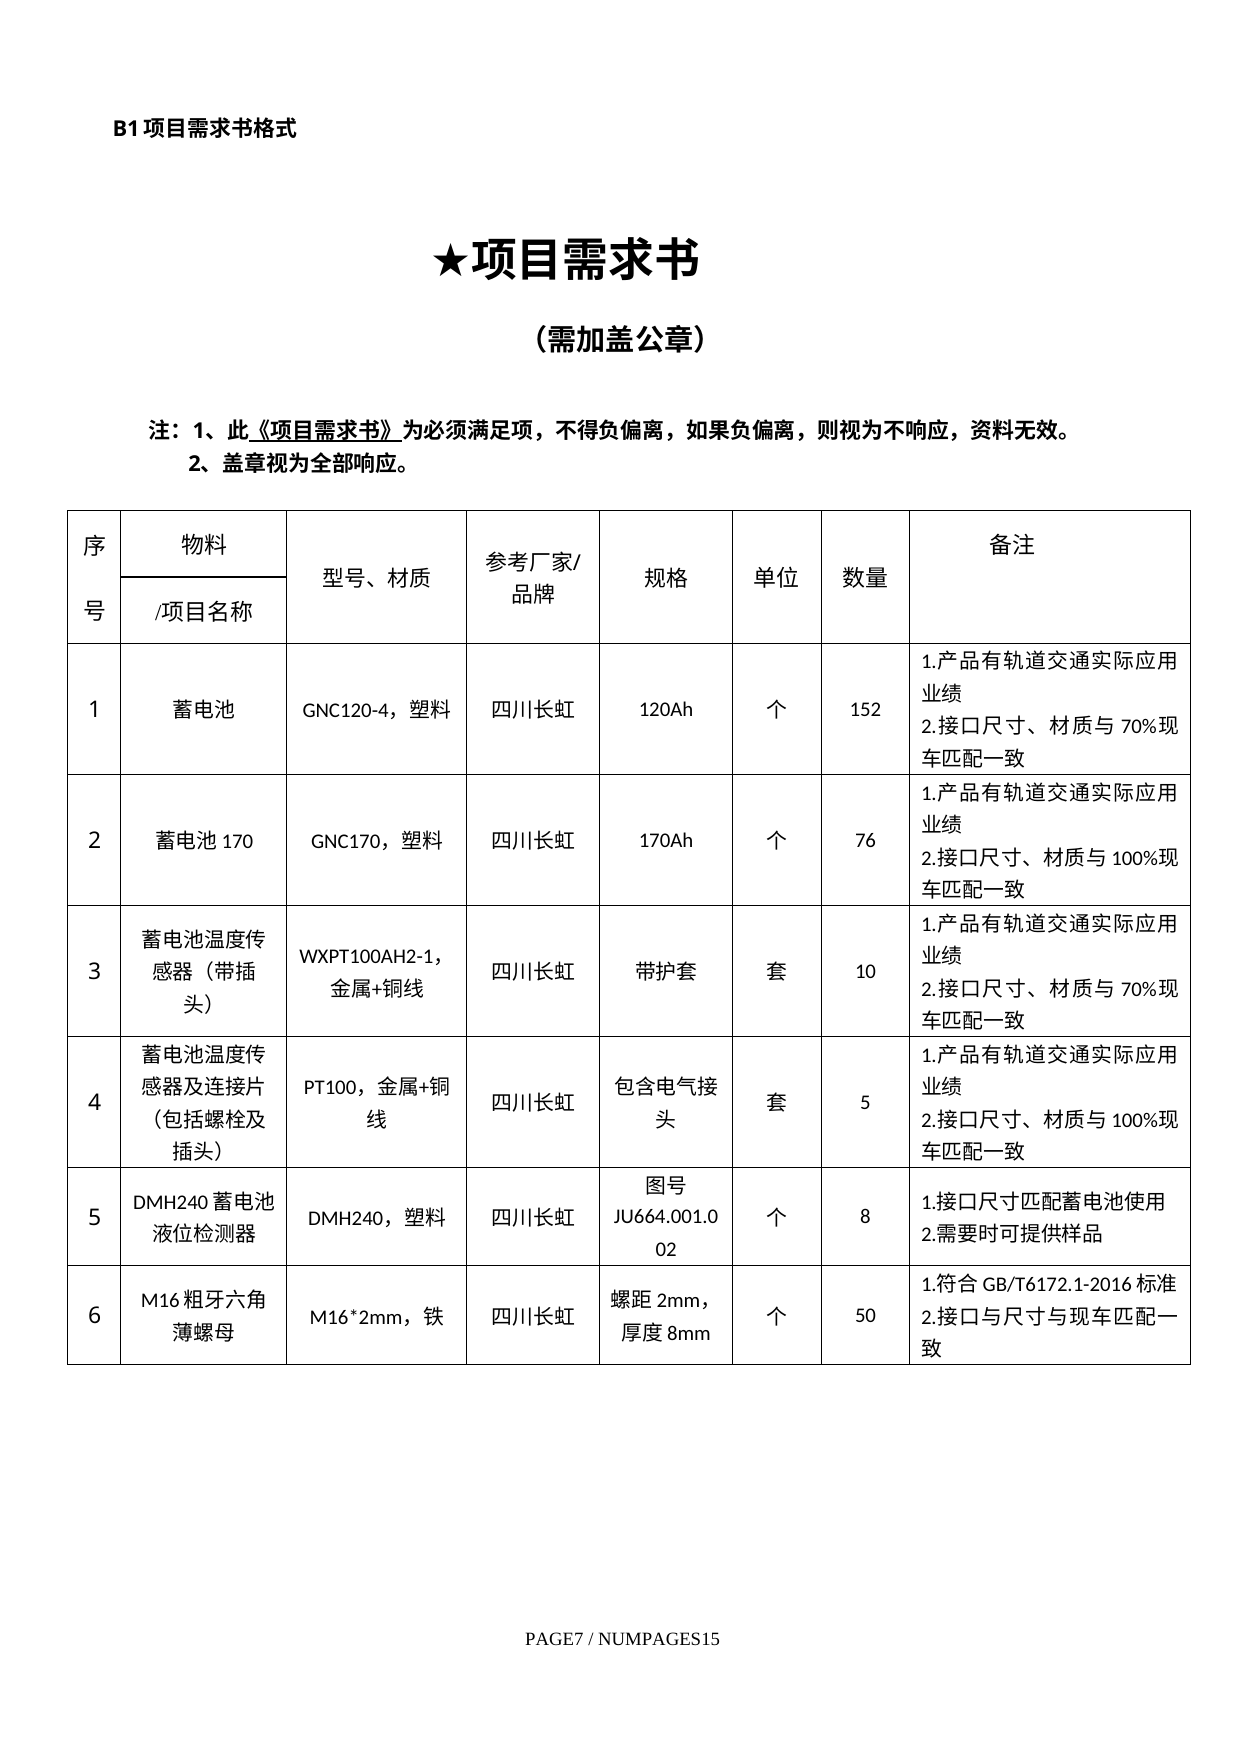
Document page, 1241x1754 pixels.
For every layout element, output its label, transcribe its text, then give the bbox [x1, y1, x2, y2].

table_cell 蓄电池 [121, 644, 286, 773]
table_cell 5 [68, 1168, 120, 1265]
table_cell 1.产品有轨道交通实际应用业绩 2.接口尺寸、材质与70%现车匹配一致 [910, 644, 1190, 773]
table_cell 1.符合GB/T6172.1-2016标准 2.接口与尺寸与现车匹配一致 [910, 1266, 1190, 1364]
table_cell 个 [733, 644, 821, 773]
table_cell 1.产品有轨道交通实际应用业绩 2.接口尺寸、材质与70%现车匹配一致 [910, 906, 1190, 1036]
table_cell 152 [822, 644, 909, 773]
table_cell 四川长虹 [467, 906, 599, 1036]
table_cell DMH240，塑料 [287, 1168, 466, 1265]
table_cell 1.产品有轨道交通实际应用业绩 2.接口尺寸、材质与100%现车匹配一致 [910, 1037, 1190, 1167]
table_cell GNC120-4，塑料 [287, 644, 466, 773]
table_cell M16粗牙六角薄螺母 [121, 1266, 286, 1364]
table_cell 个 [733, 775, 821, 904]
table_header 单位 [733, 511, 821, 642]
table_cell 螺距2mm，厚度8mm [600, 1266, 732, 1364]
table_cell 1.接口尺寸匹配蓄电池使用 2.需要时可提供样品 [910, 1168, 1190, 1265]
table_cell 包含电气接头 [600, 1037, 732, 1167]
table_cell 四川长虹 [467, 1037, 599, 1167]
text （需加盖公章） [112, 306, 1128, 371]
table_cell WXPT100AH2-1，金属+铜线 [287, 906, 466, 1036]
table_cell 四川长虹 [467, 644, 599, 773]
table_cell 蓄电池温度传感器及连接片（包括螺栓及插头） [121, 1037, 286, 1167]
table_header 型号、材质 [287, 511, 466, 642]
table_cell 1 [68, 644, 120, 773]
table_cell 3 [68, 906, 120, 1036]
table_header 数量 [822, 511, 909, 642]
table_cell GNC170，塑料 [287, 775, 466, 904]
table_cell 蓄电池170 [121, 775, 286, 904]
table_cell 50 [822, 1266, 909, 1364]
text ★项目需求书 [112, 208, 1128, 306]
table_cell PT100，金属+铜线 [287, 1037, 466, 1167]
table_cell 4 [68, 1037, 120, 1167]
table_cell 四川长虹 [467, 1168, 599, 1265]
table_cell 1.产品有轨道交通实际应用业绩 2.接口尺寸、材质与100%现车匹配一致 [910, 775, 1190, 904]
table_cell M16*2mm，铁 [287, 1266, 466, 1364]
table_cell 四川长虹 [467, 775, 599, 904]
table_header 参考厂家/品牌 [467, 511, 599, 642]
table_header 物料 [121, 511, 286, 576]
text B1项目需求书格式 [112, 111, 1128, 143]
table_cell 图号JU664.001.002 [600, 1168, 732, 1265]
table_cell 6 [68, 1266, 120, 1364]
table_cell 76 [822, 775, 909, 904]
table_cell 四川长虹 [467, 1266, 599, 1364]
table_cell 8 [822, 1168, 909, 1265]
table_cell DMH240蓄电池液位检测器 [121, 1168, 286, 1265]
table_cell 个 [733, 1266, 821, 1364]
table_cell 套 [733, 906, 821, 1036]
table_cell 蓄电池温度传感器（带插头） [121, 906, 286, 1036]
table_header 规格 [600, 511, 732, 642]
table_header 序号 [68, 511, 120, 642]
table_header 备注 [910, 511, 1190, 642]
text 2、盖章视为全部响应。 [112, 445, 1128, 478]
table_cell 10 [822, 906, 909, 1036]
table_cell 170Ah [600, 775, 732, 904]
table_cell 5 [822, 1037, 909, 1167]
table_cell 带护套 [600, 906, 732, 1036]
table_cell 套 [733, 1037, 821, 1167]
table_cell 2 [68, 775, 120, 904]
table_cell /项目名称 [121, 578, 286, 642]
text 注：1、此《项目需求书》为必须满足项，不得负偏离，如果负偏离，则视为不响应，资料无效。 [105, 413, 1128, 445]
table_cell 个 [733, 1168, 821, 1265]
table_cell 120Ah [600, 644, 732, 773]
